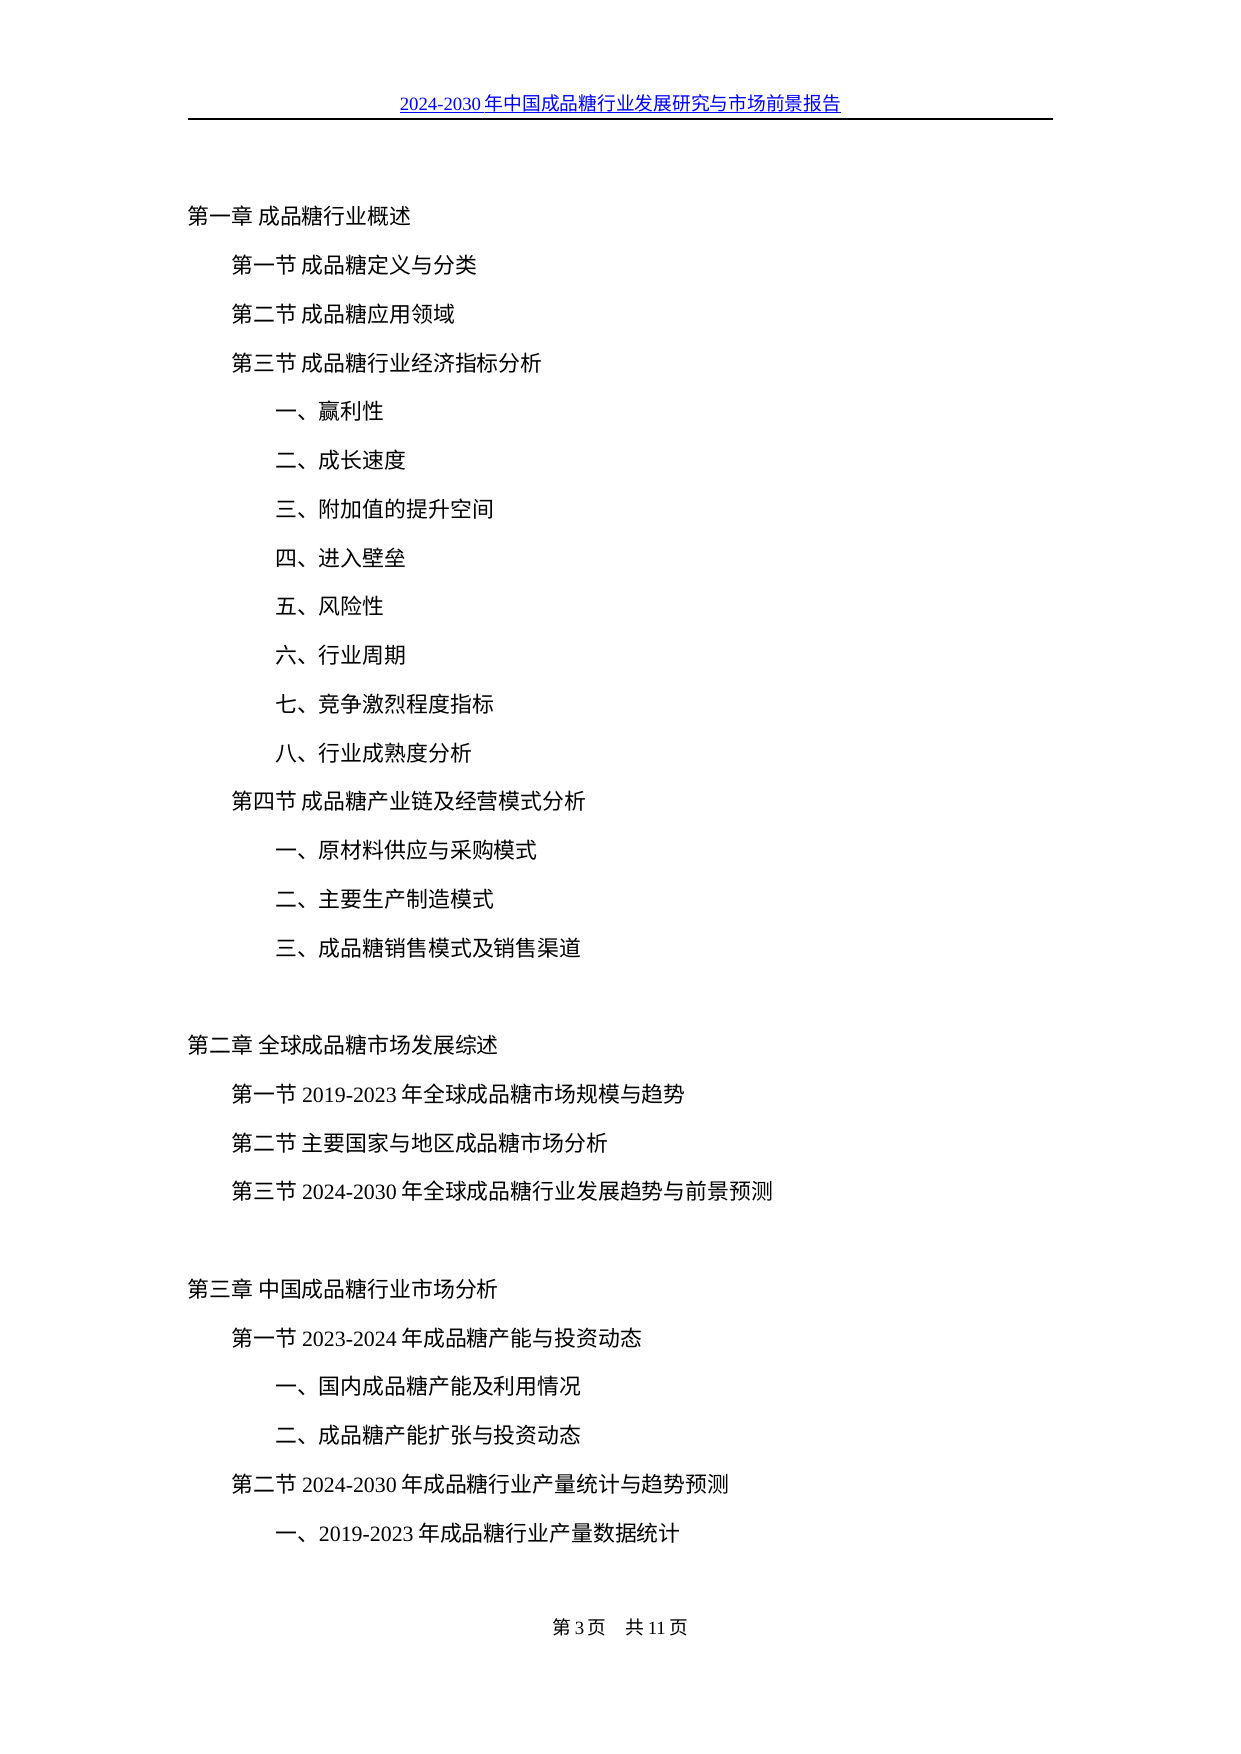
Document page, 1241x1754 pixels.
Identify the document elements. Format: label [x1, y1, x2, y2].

text [187, 150, 1053, 1548]
